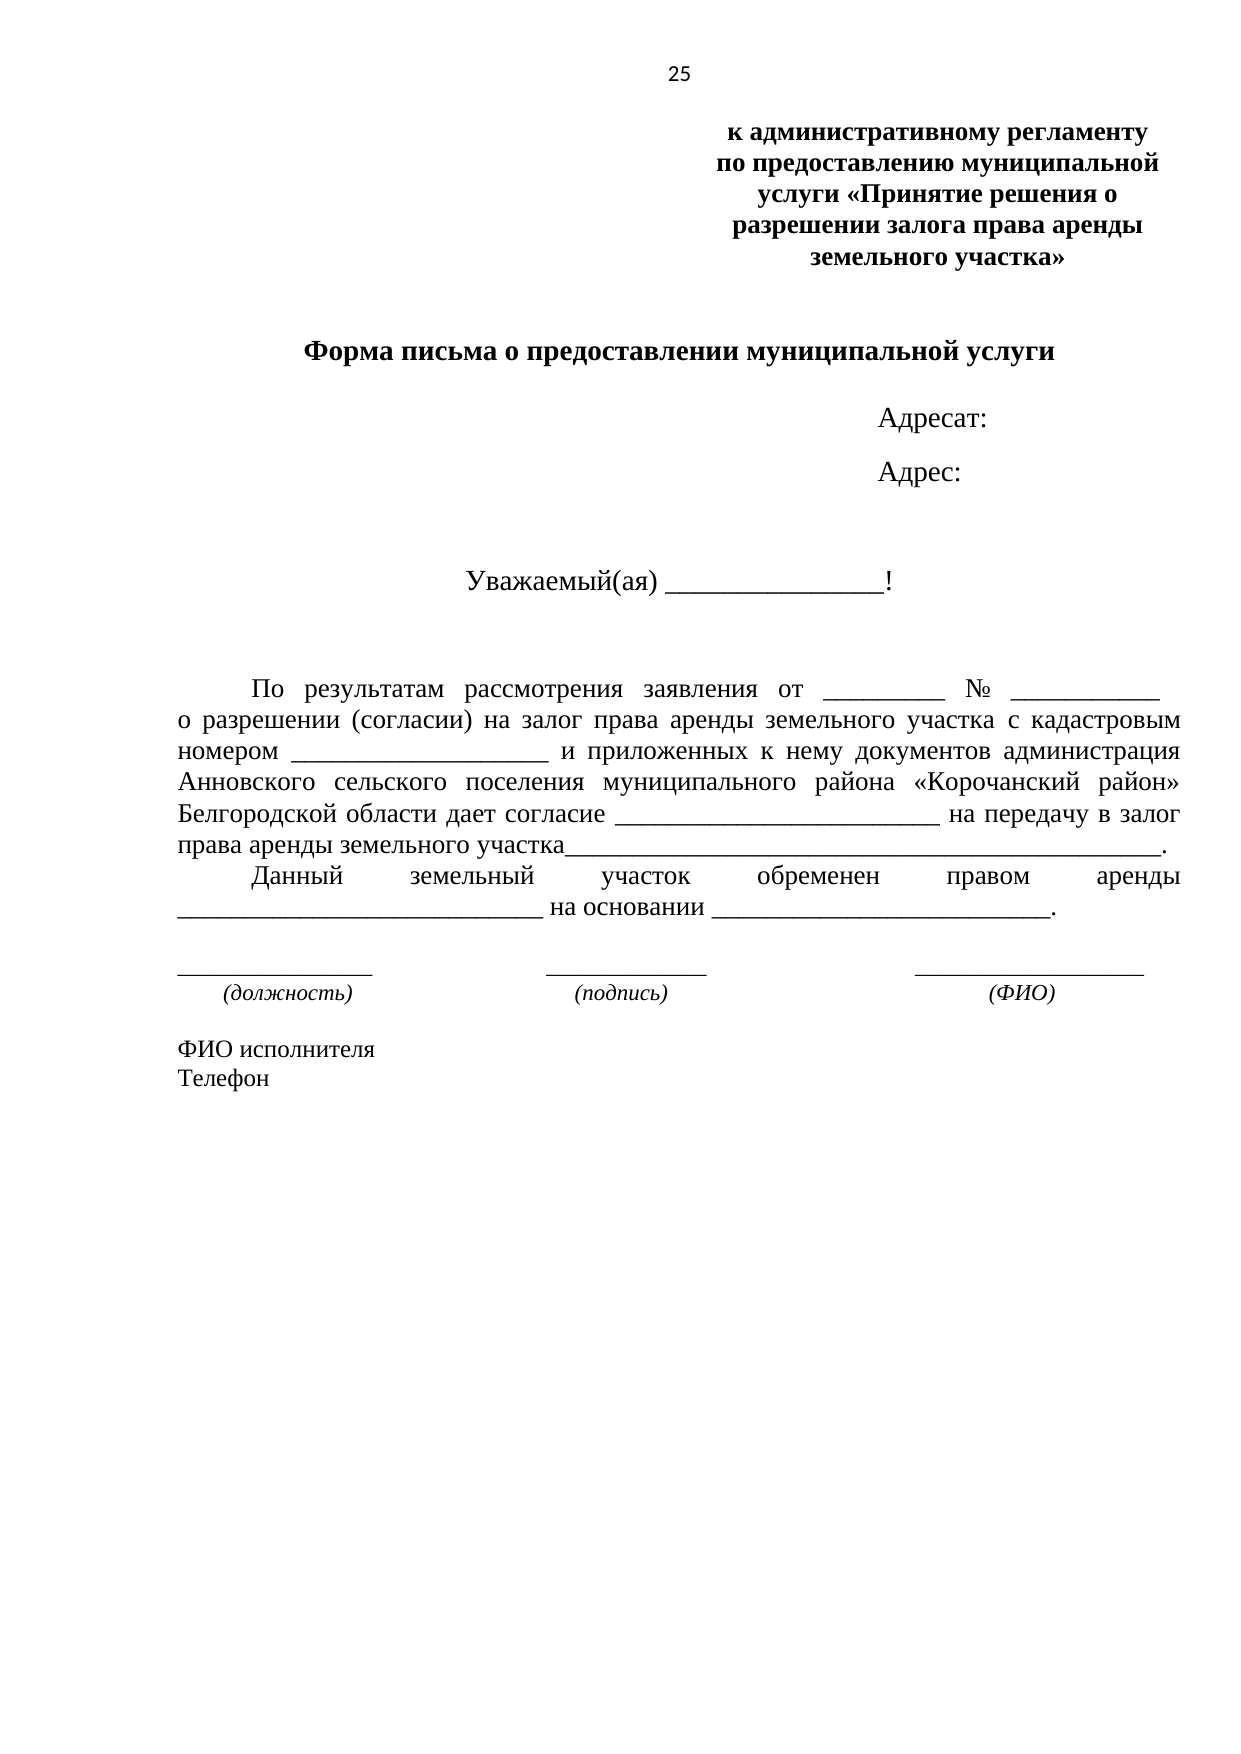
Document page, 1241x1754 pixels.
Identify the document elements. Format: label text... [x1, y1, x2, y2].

text Уважаемый(ая) _______________! [177, 563, 1181, 597]
text _________________ ______________ ____________________ [177, 952, 1181, 979]
text Адресат: [177, 400, 1181, 434]
text По результатам рассмотрения заявления от _________ № ___________ о разрешении (согласии) на залог права аренды земельного участка с кадастровым номером ___________________ и приложенных к нему документов администрация Анновского сельского поселения муниципального района «Корочанский район» Белгородской области дает согласие ________________________ на передачу в залог права аренды земельного участка____________________________________________. [177, 672, 1181, 859]
text Телефон [177, 1063, 1181, 1091]
text Форма письма о предоставлении муниципальной услуги [177, 333, 1181, 367]
text Адрес: [177, 454, 1181, 488]
text (должность) (подпись) (ФИО) [177, 979, 1181, 1005]
text по предоставлению муниципальной услуги «Принятие решения о разрешении залога права аренды земельного участка» [694, 146, 1181, 271]
text Данный земельный участок обременен правом аренды ___________________________ на основании _________________________. [177, 859, 1181, 921]
text ФИО исполнителя [177, 1034, 1181, 1063]
text к административному регламенту [694, 115, 1181, 146]
